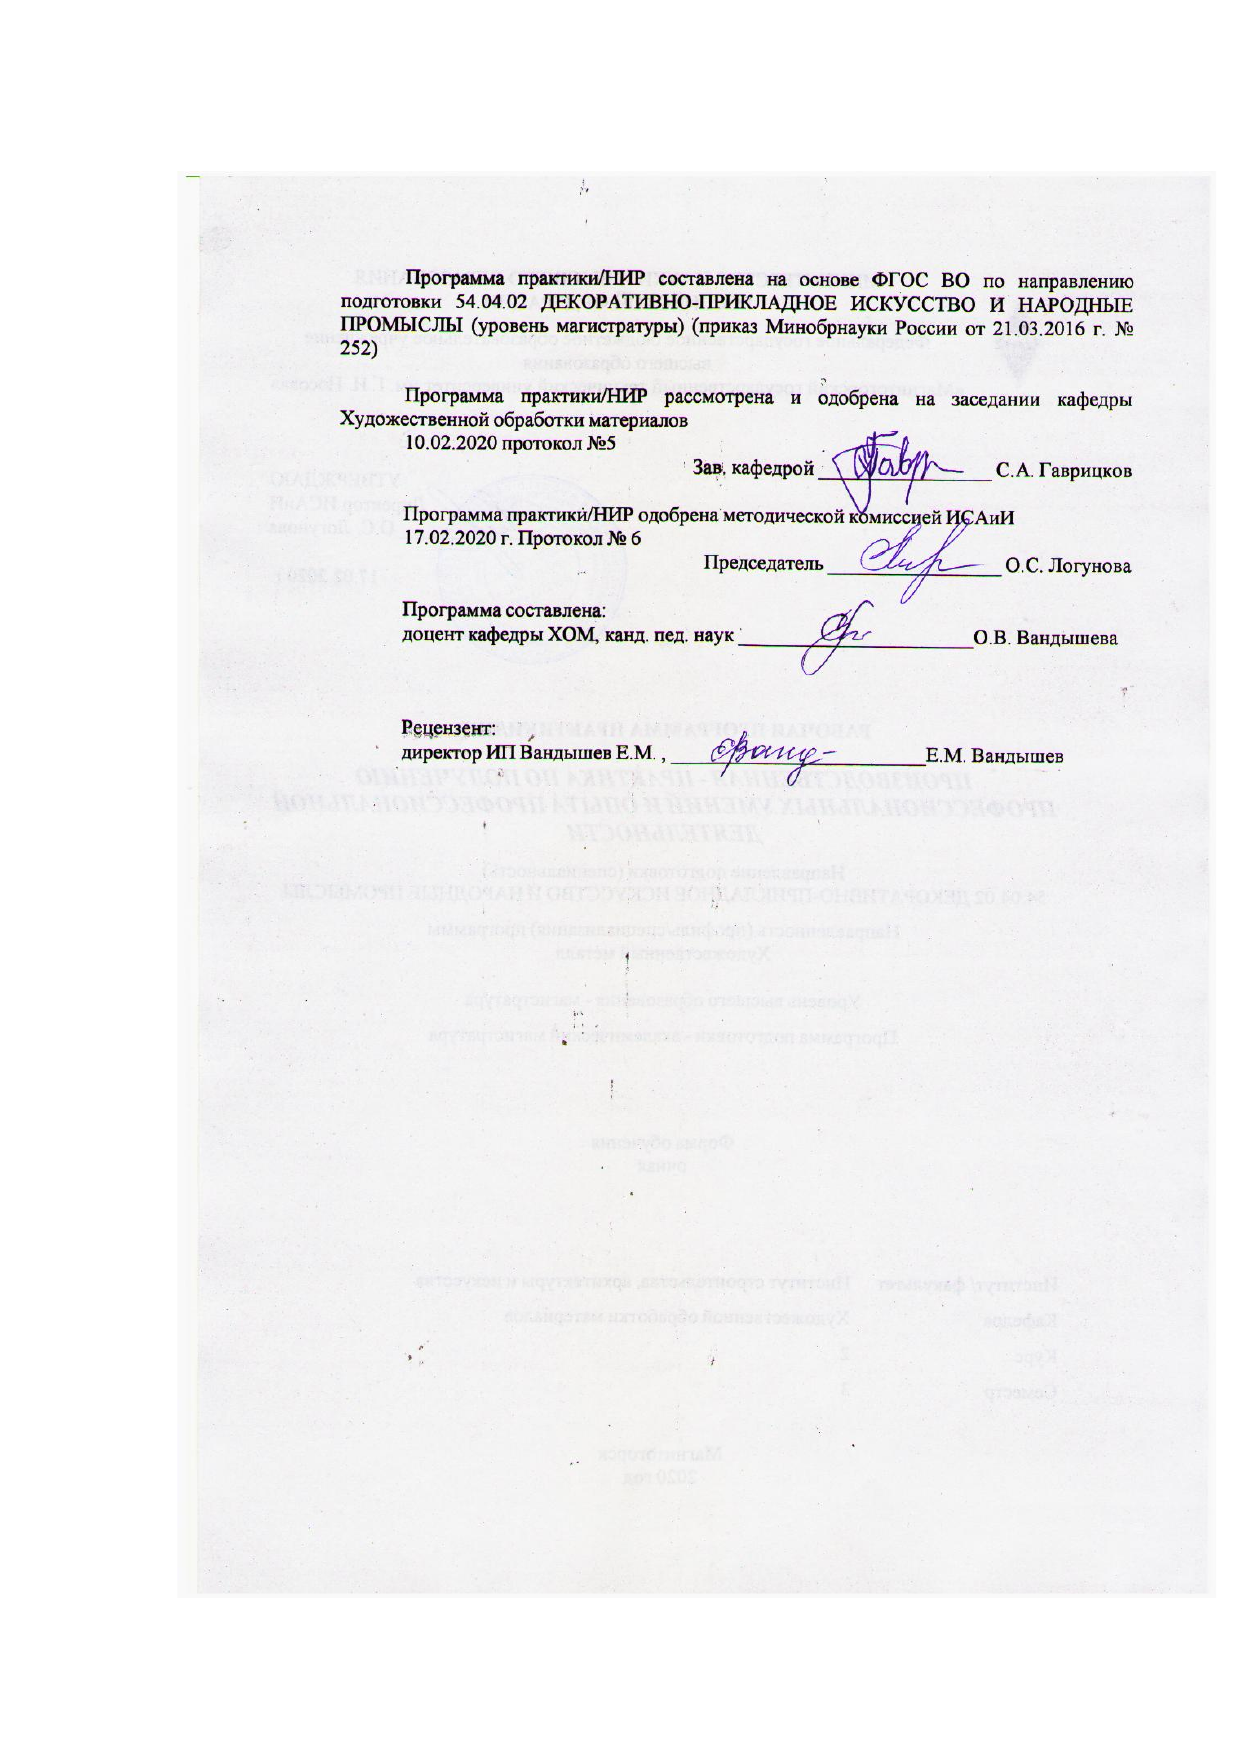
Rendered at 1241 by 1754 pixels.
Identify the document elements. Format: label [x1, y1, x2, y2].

picture [177, 171, 1217, 1598]
